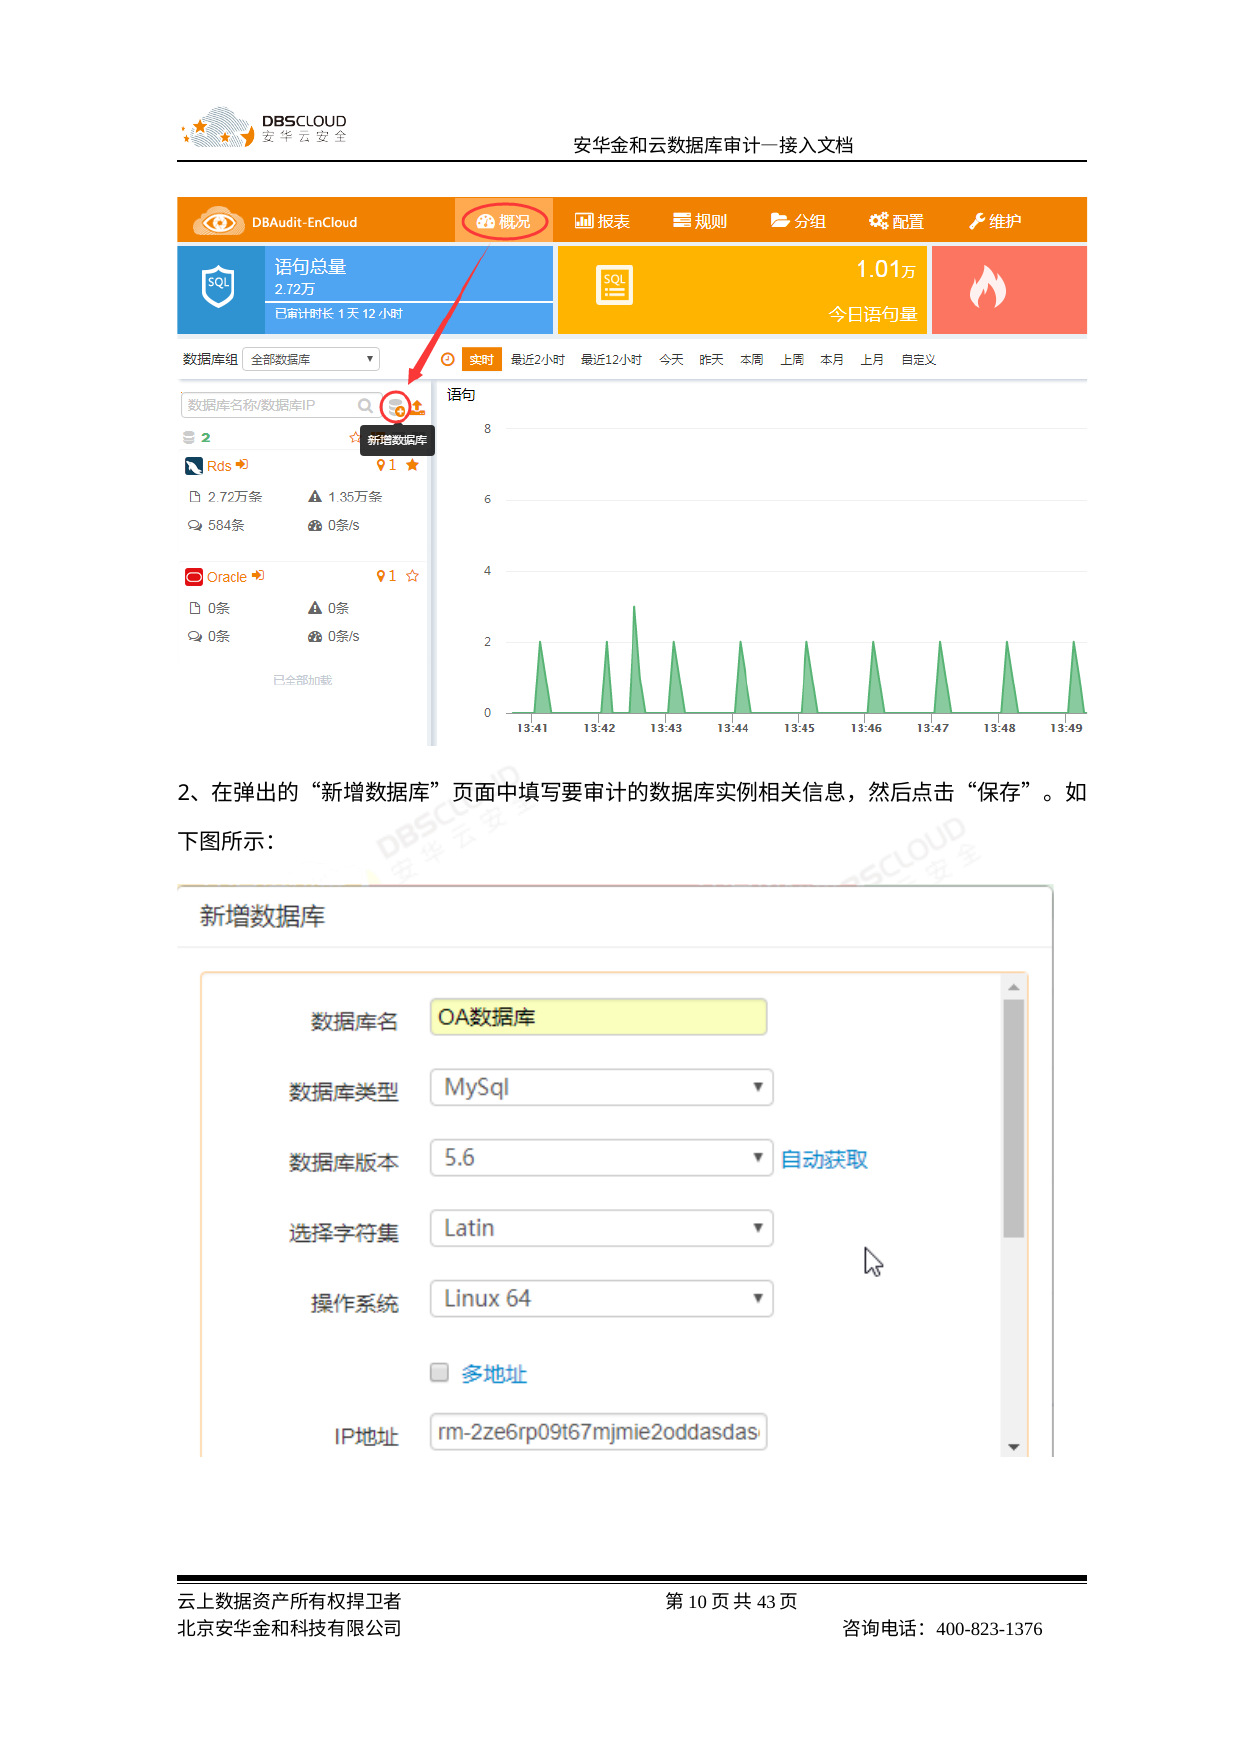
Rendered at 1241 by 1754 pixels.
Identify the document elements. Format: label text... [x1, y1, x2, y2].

picture [177, 884, 1054, 1457]
text 2、在弹出的“新增数据库”页面中填写要审计的数据库实例相关信息，然后点击“保存”。如下图所示： [177, 775, 1087, 856]
picture [177, 197, 1088, 746]
picture [177, 101, 348, 153]
